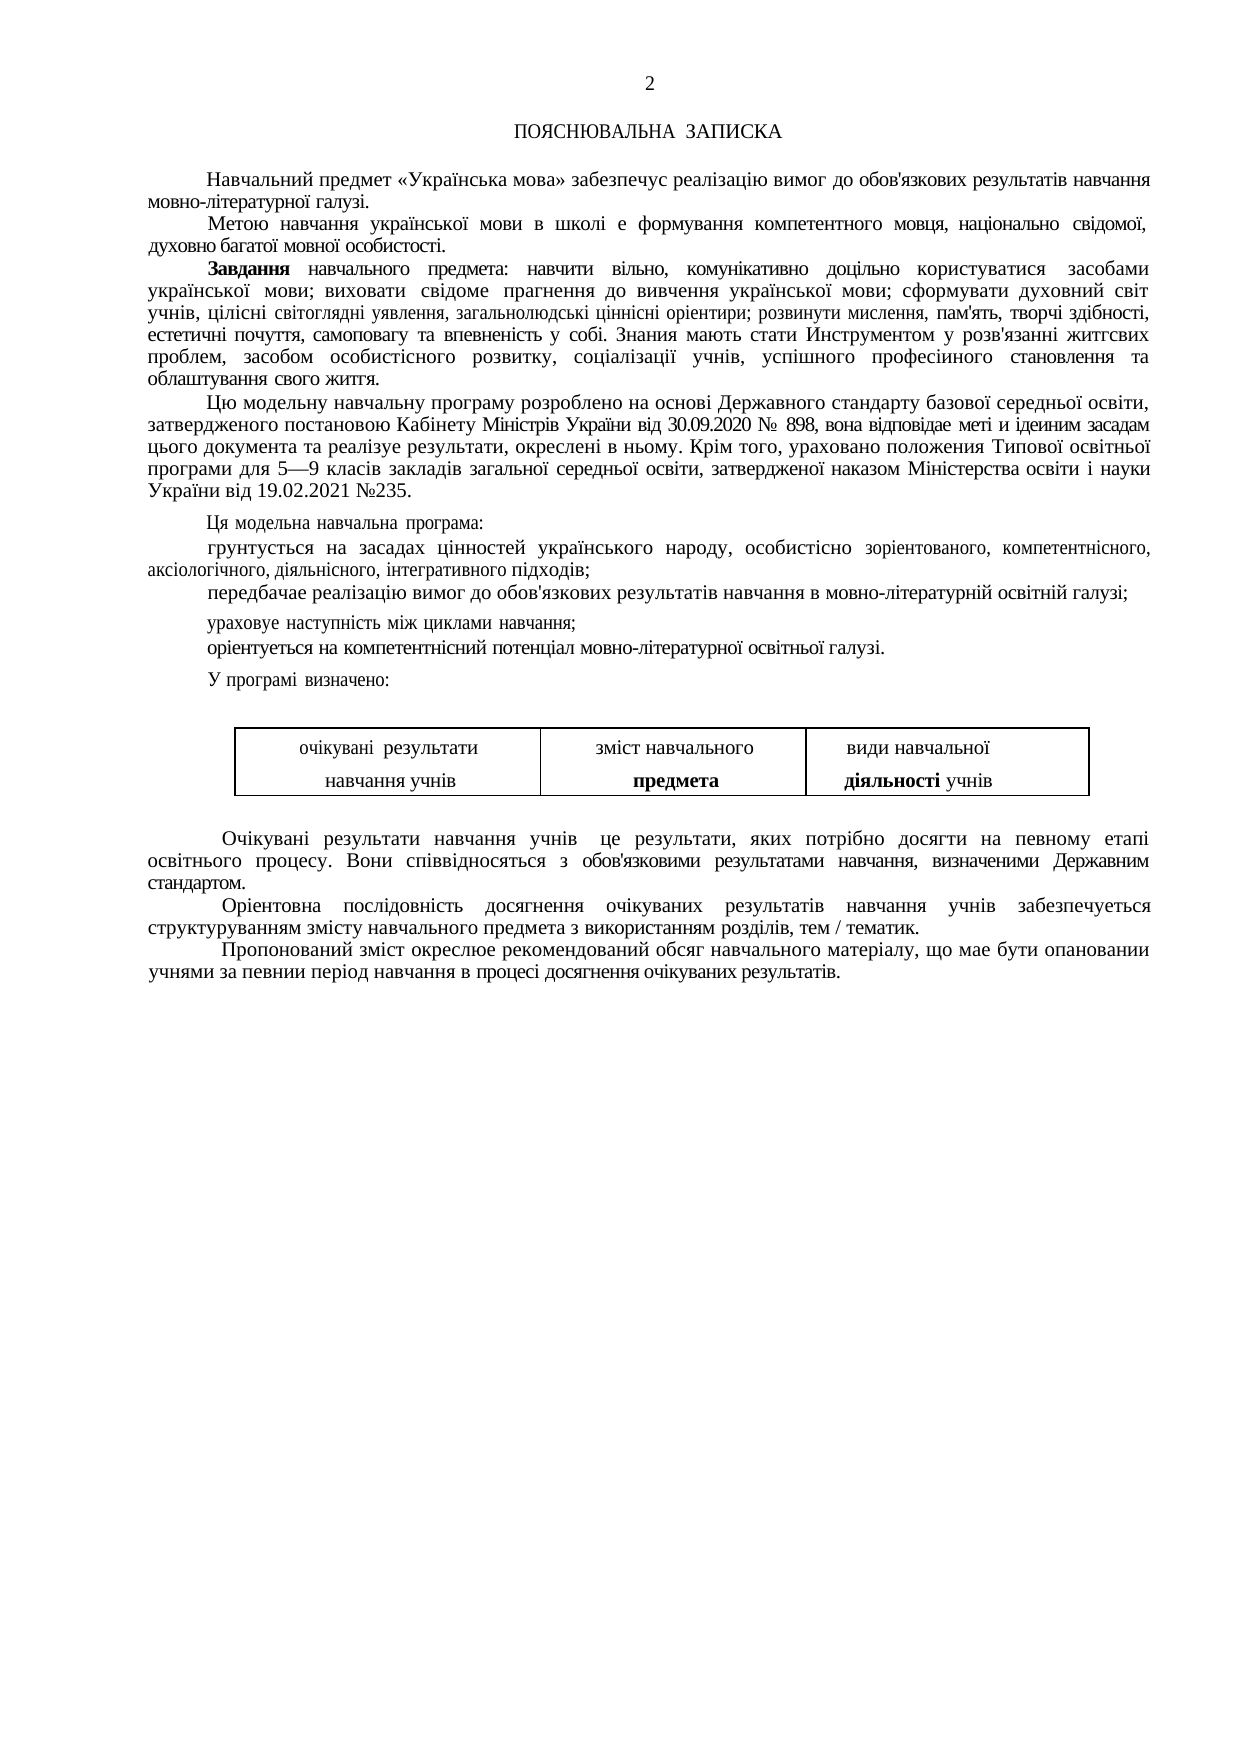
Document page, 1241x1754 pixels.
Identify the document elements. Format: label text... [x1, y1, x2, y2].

text У програмі визначено: [207, 659, 1192, 693]
text ПОЯСНЮВАЛЬНА ЗАПИСКА [108, 119, 1189, 143]
text ураховуе наступність між циклами навчання; [207, 603, 1192, 636]
text Завдання навчального предмета: навчити вільно, комунікативно доцільно користуватися засобами української мови; виховати свідоме прагнення до вивчення української мови; сформувати духовний світ учнів, цілісні світоглядні уявлення, загальнолюдські ціннісні оріентири; розвинути мислення, пам'ять, творчі здібності, естетичні почуття, самоповагу та впевненість у собі. Знания мають стати Инструментом у розв'язанні житгсвих проблем, засобом особистісного розвитку, соціалізації учнів, успішного професіиного становлення та облаштування свого житгя. [147, 257, 1149, 390]
table_header види навчальної діяльності учнів [807, 729, 1088, 794]
table_header зміст навчального предмета [541, 729, 805, 794]
text Очікувані результати навчання учнів це результати, яких потрібно досягти на певному етапі освітнього процесу. Вони співвідносяться з обов'язковими результатами навчання, визначеними Державним стандартом. [147, 828, 1150, 894]
text оріентуеться на компетентнісний потенціал мовно-літературної освітньої галузі. [148, 637, 1148, 659]
table_header очікувані результати навчання учнів [236, 729, 540, 794]
text Метою навчання української мови в школі е формування компетентного мовця, національно свідомої, духовно багатої мовної особистості. [148, 213, 1147, 257]
text Пропонований зміст окреслюе рекомендований обсяг навчального матеріалу, що мае бути опановании учнями за певнии період навчання в процесі досягнення очікуваних результатів. [148, 939, 1151, 983]
text Цю модельну навчальну програму розроблено на основі Державного стандарту базової середньої освіти, затвердженого постановою Кабінету Міністрів України від 30.09.2020 № 898, вона відповідае меті и ідеиним засадам цього документа та реалізуе результати, окреслені в ньому. Крім того, ураховано положения Типової освітньої програми для 5—9 класів закладів загальної середньої освіти, затвердженої наказом Міністерства освіти i науки України від 19.02.2021 №235. [147, 392, 1151, 502]
text Навчальний предмет «Українська мова» забезпечус реалізацію вимог до обов'язкових результатів навчання мовно-літературної галузі. [147, 168, 1151, 213]
text 2 [108, 71, 1192, 95]
text Ця модельна навчальна програма: [206, 502, 1192, 536]
text грунтусться на засадах цінностей українського народу, особистісно зоріентованого, компетентнісного, аксіологічного, діяльнісного, інтегративного підходів; [147, 537, 1151, 581]
text передбачае реалізацію вимог до обов'язкових результатів навчання в мовно-літературній освітній галузі; [148, 581, 1152, 603]
text Оріентовна послідовність досягнення очікуваних результатів навчання учнів забезпечуеться структуруванням змісту навчального предмета з використанням розділів, тем / тематик. [148, 895, 1151, 939]
